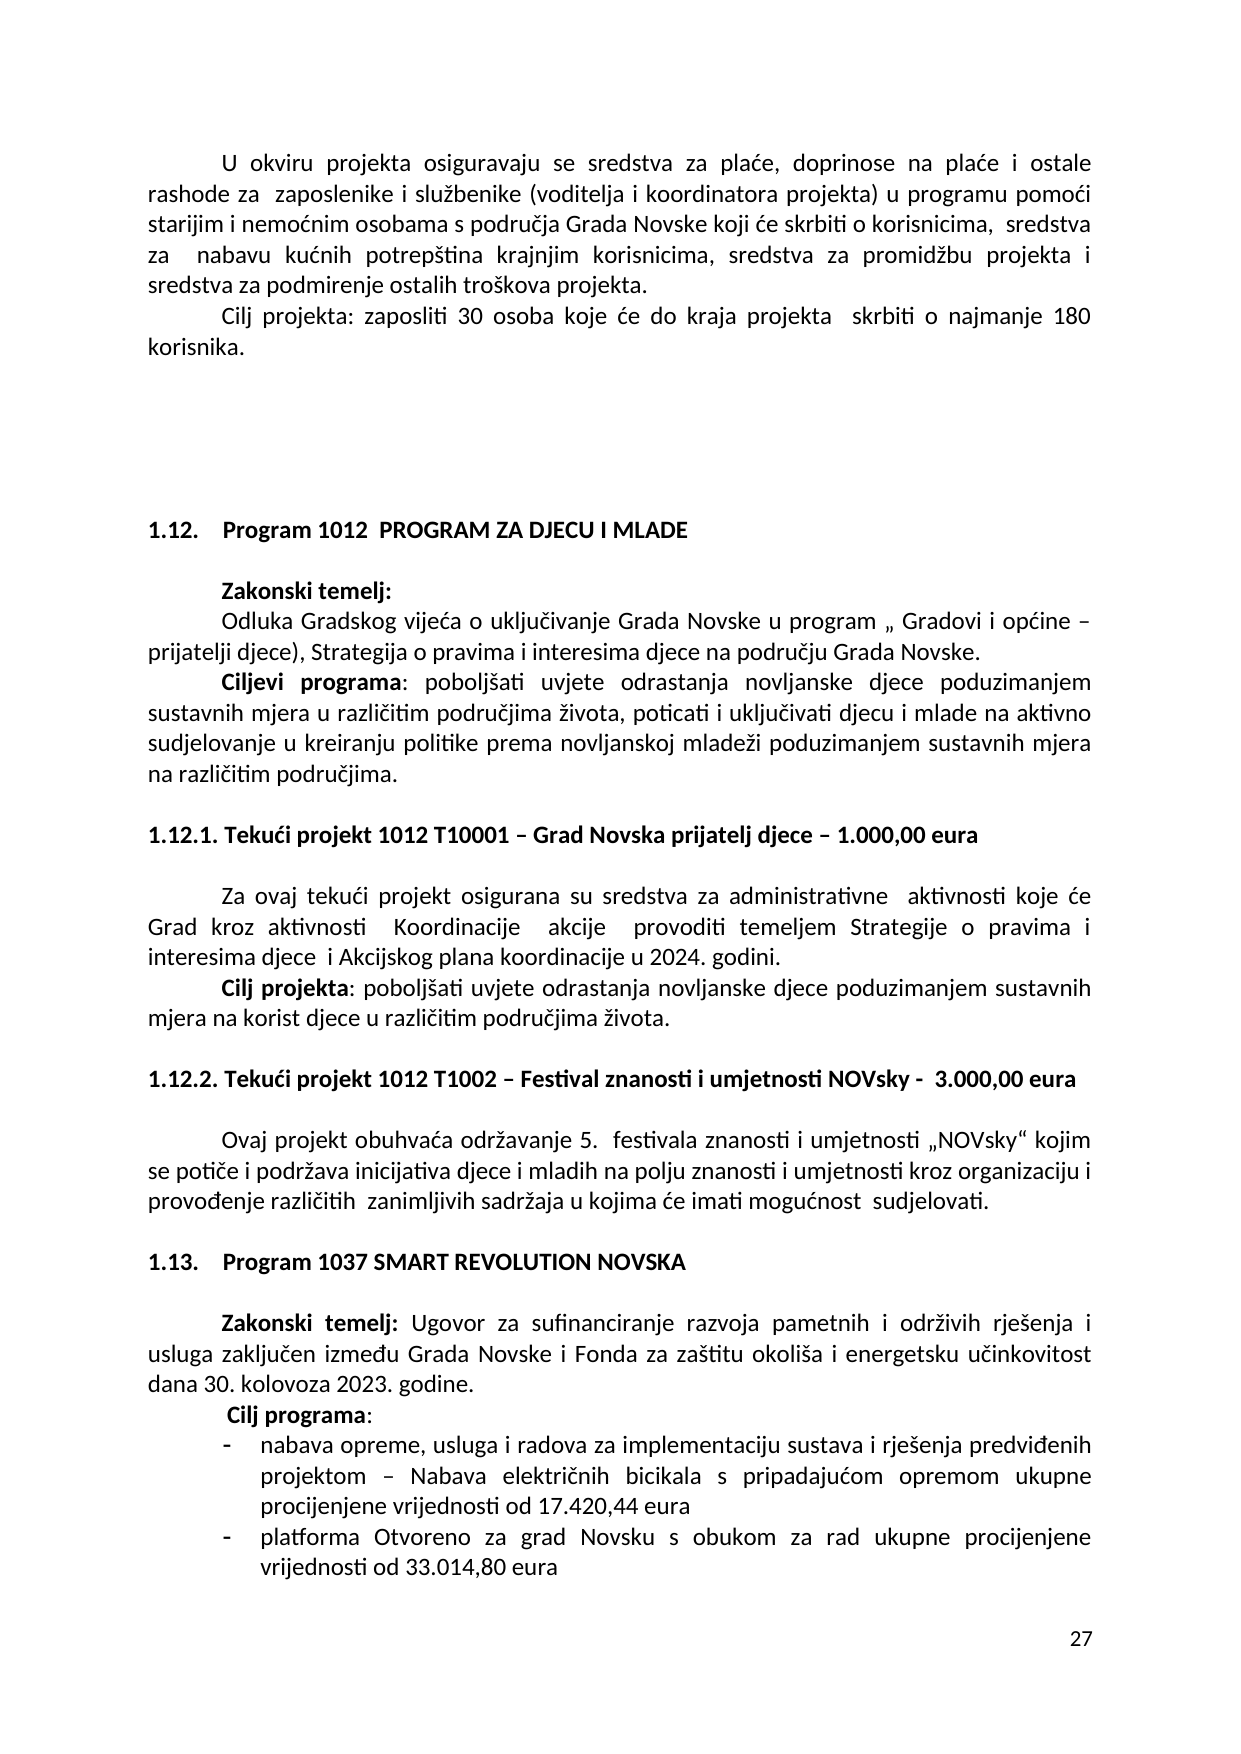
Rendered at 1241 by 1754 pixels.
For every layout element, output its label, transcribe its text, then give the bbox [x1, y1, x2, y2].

text Cilj programa: [148, 1399, 1093, 1429]
text Zakonski temelj: [148, 575, 1093, 605]
text 1.12.1. Tekući projekt 1012 T10001 – Grad Novska prijatelj djece – 1.000,00 eura [148, 819, 1093, 849]
text Za ovaj tekući projekt osigurana su sredstva za administrativne aktivnosti koje će Grad kroz aktivnosti Koordinacije akcije provoditi temeljem Strategije o pravima i interesima djece i Akcijskog plana koordinacije u 2024. godini. [148, 880, 1093, 972]
text 1.12.2. Tekući projekt 1012 T1002 – Festival znanosti i umjetnosti NOVsky - 3.000,00 eura [148, 1063, 1093, 1094]
list nabava opreme, usluga i radova za implementaciju sustava i rješenja predviđenih projektom – Nabava električnih bicikala s pripadajućom opremom ukupne procijenjene vrijednosti od 17.420,44 eura [223, 1429, 1093, 1521]
text Zakonski temelj: Ugovor za sufinanciranje razvoja pametnih i održivih rješenja i usluga zaključen između Grada Novske i Fonda za zaštitu okoliša i energetsku učinkovitost dana 30. kolovoza 2023. godine. [148, 1307, 1093, 1399]
text Cilj projekta: poboljšati uvjete odrastanja novljanske djece poduzimanjem sustavnih mjera na korist djece u različitim područjima života. [148, 972, 1093, 1033]
text Ciljevi programa: poboljšati uvjete odrastanja novljanske djece poduzimanjem sustavnih mjera u različitim područjima života, poticati i uključivati djecu i mlade na aktivno sudjelovanje u kreiranju politike prema novljanskoj mladeži poduzimanjem sustavnih mjera na različitim područjima. [148, 666, 1093, 788]
text Odluka Gradskog vijeća o uključivanje Grada Novske u program „ Gradovi i općine – prijatelji djece), Strategija o pravima i interesima djece na području Grada Novske. [148, 605, 1093, 666]
text U okviru projekta osiguravaju se sredstva za plaće, doprinose na plaće i ostale rashode za zaposlenike i službenike (voditelja i koordinatora projekta) u programu pomoći starijim i nemoćnim osobama s područja Grada Novske koji će skrbiti o korisnicima, sredstva za nabavu kućnih potrepština krajnjim korisnicima, sredstva za promidžbu projekta i sredstva za podmirenje ostalih troškova projekta. [148, 148, 1093, 300]
text Ovaj projekt obuhvaća održavanje 5. festivala znanosti i umjetnosti „NOVsky“ kojim se potiče i podržava inicijativa djece i mladih na polju znanosti i umjetnosti kroz organizaciju i provođenje različitih zanimljivih sadržaja u kojima će imati mogućnost sudjelovati. [148, 1124, 1093, 1216]
list Program 1012 PROGRAM ZA DJECU I MLADE [148, 514, 1093, 544]
list Program 1037 SMART REVOLUTION NOVSKA [148, 1246, 1093, 1277]
list platforma Otvoreno za grad Novsku s obukom za rad ukupne procijenjene vrijednosti od 33.014,80 eura [223, 1521, 1093, 1582]
text Cilj projekta: zaposliti 30 osoba koje će do kraja projekta skrbiti o najmanje 180 korisnika. [148, 300, 1093, 361]
